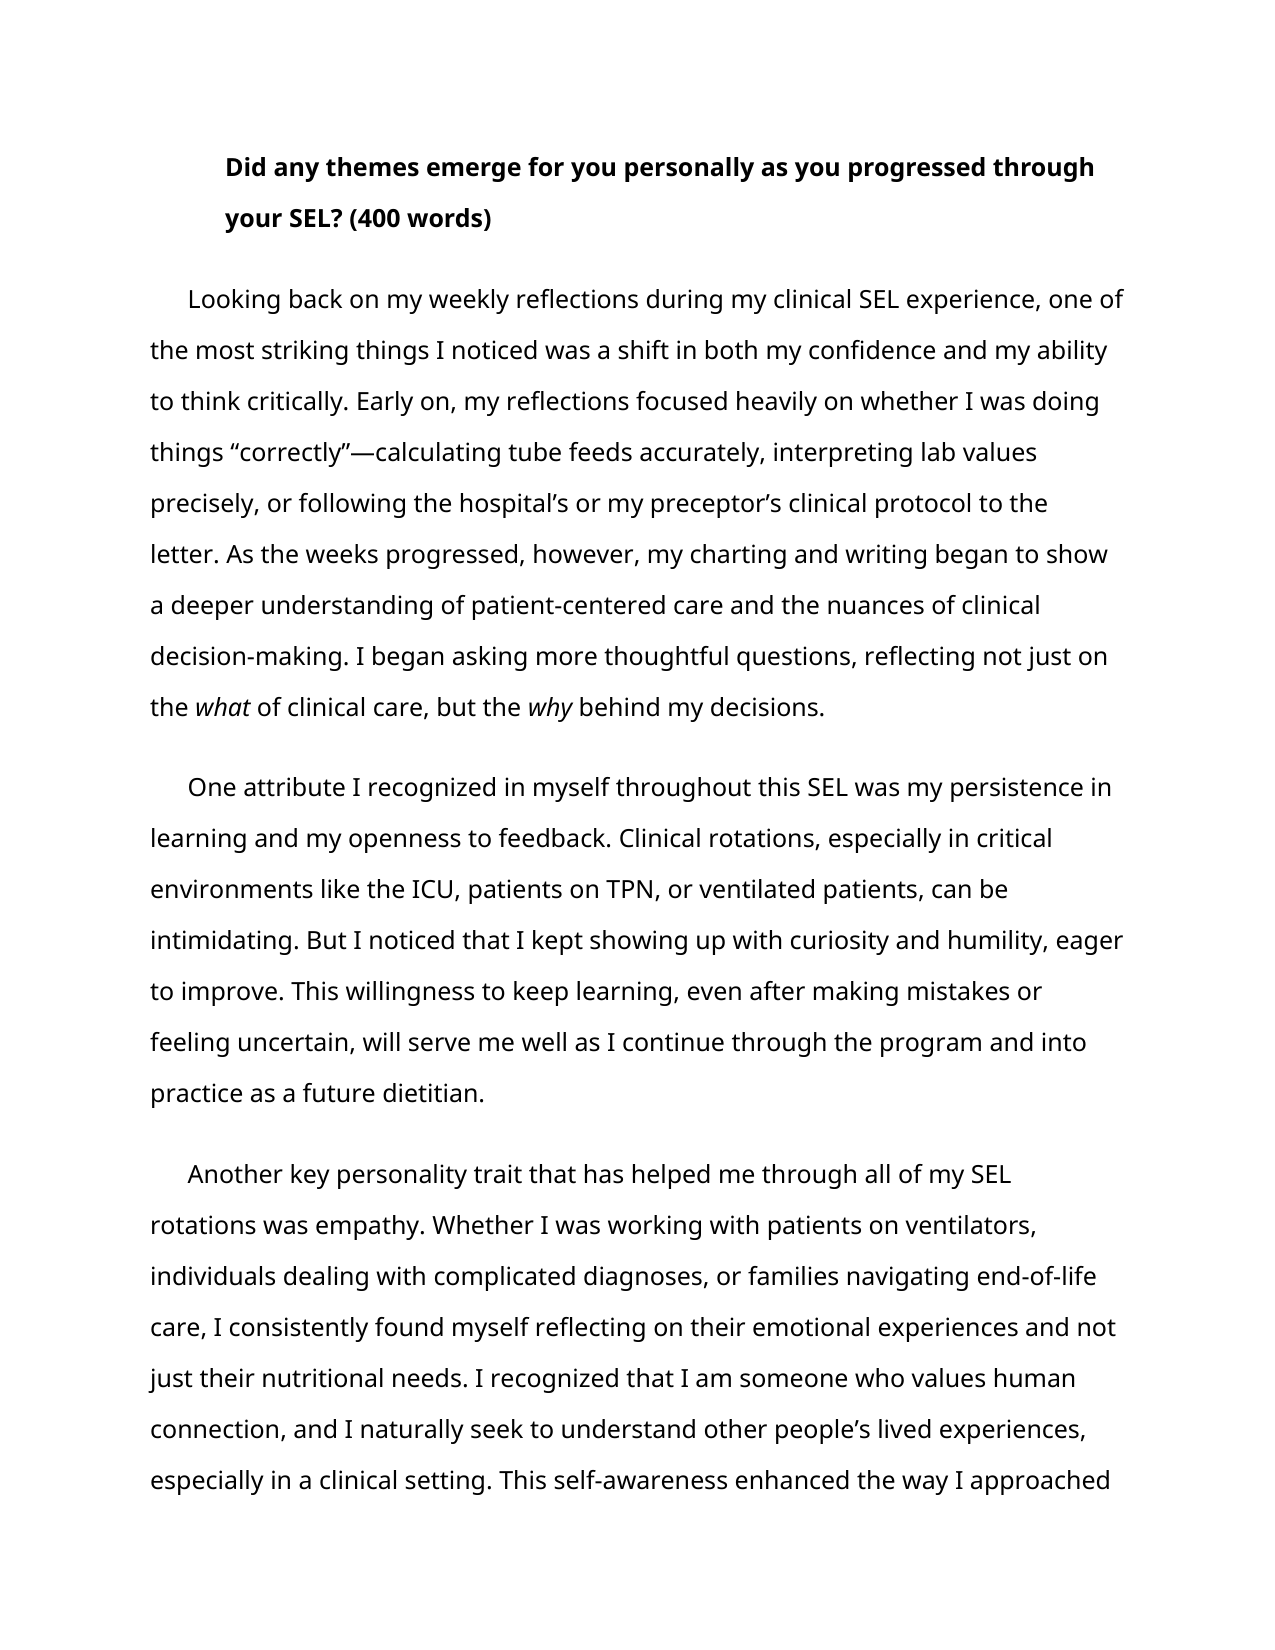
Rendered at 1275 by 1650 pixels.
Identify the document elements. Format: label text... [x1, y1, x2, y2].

text Looking back on my weekly reflections during my clinical SEL experience, one of the most striking things I noticed was a shift in both my confidence and my ability to think critically. Early on, my reflections focused heavily on whether I was doing things “correctly”—calculating tube feeds accurately, interpreting lab values precisely, or following the hospital’s or my preceptor’s clinical protocol to the letter. As the weeks progressed, however, my charting and writing began to show a deeper understanding of patient-centered care and the nuances of clinical decision-making. I began asking more thoughtful questions, reflecting not just on the what of clinical care, but the why behind my decisions. [150, 281, 1125, 724]
text One attribute I recognized in myself throughout this SEL was my persistence in learning and my openness to feedback. Clinical rotations, especially in critical environments like the ICU, patients on TPN, or ventilated patients, can be intimidating. But I noticed that I kept showing up with curiosity and humility, eager to improve. This willingness to keep learning, even after making mistakes or feeling uncertain, will serve me well as I continue through the program and into practice as a future dietitian. [150, 770, 1125, 1110]
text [150, 1156, 1125, 1497]
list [187, 150, 1125, 235]
